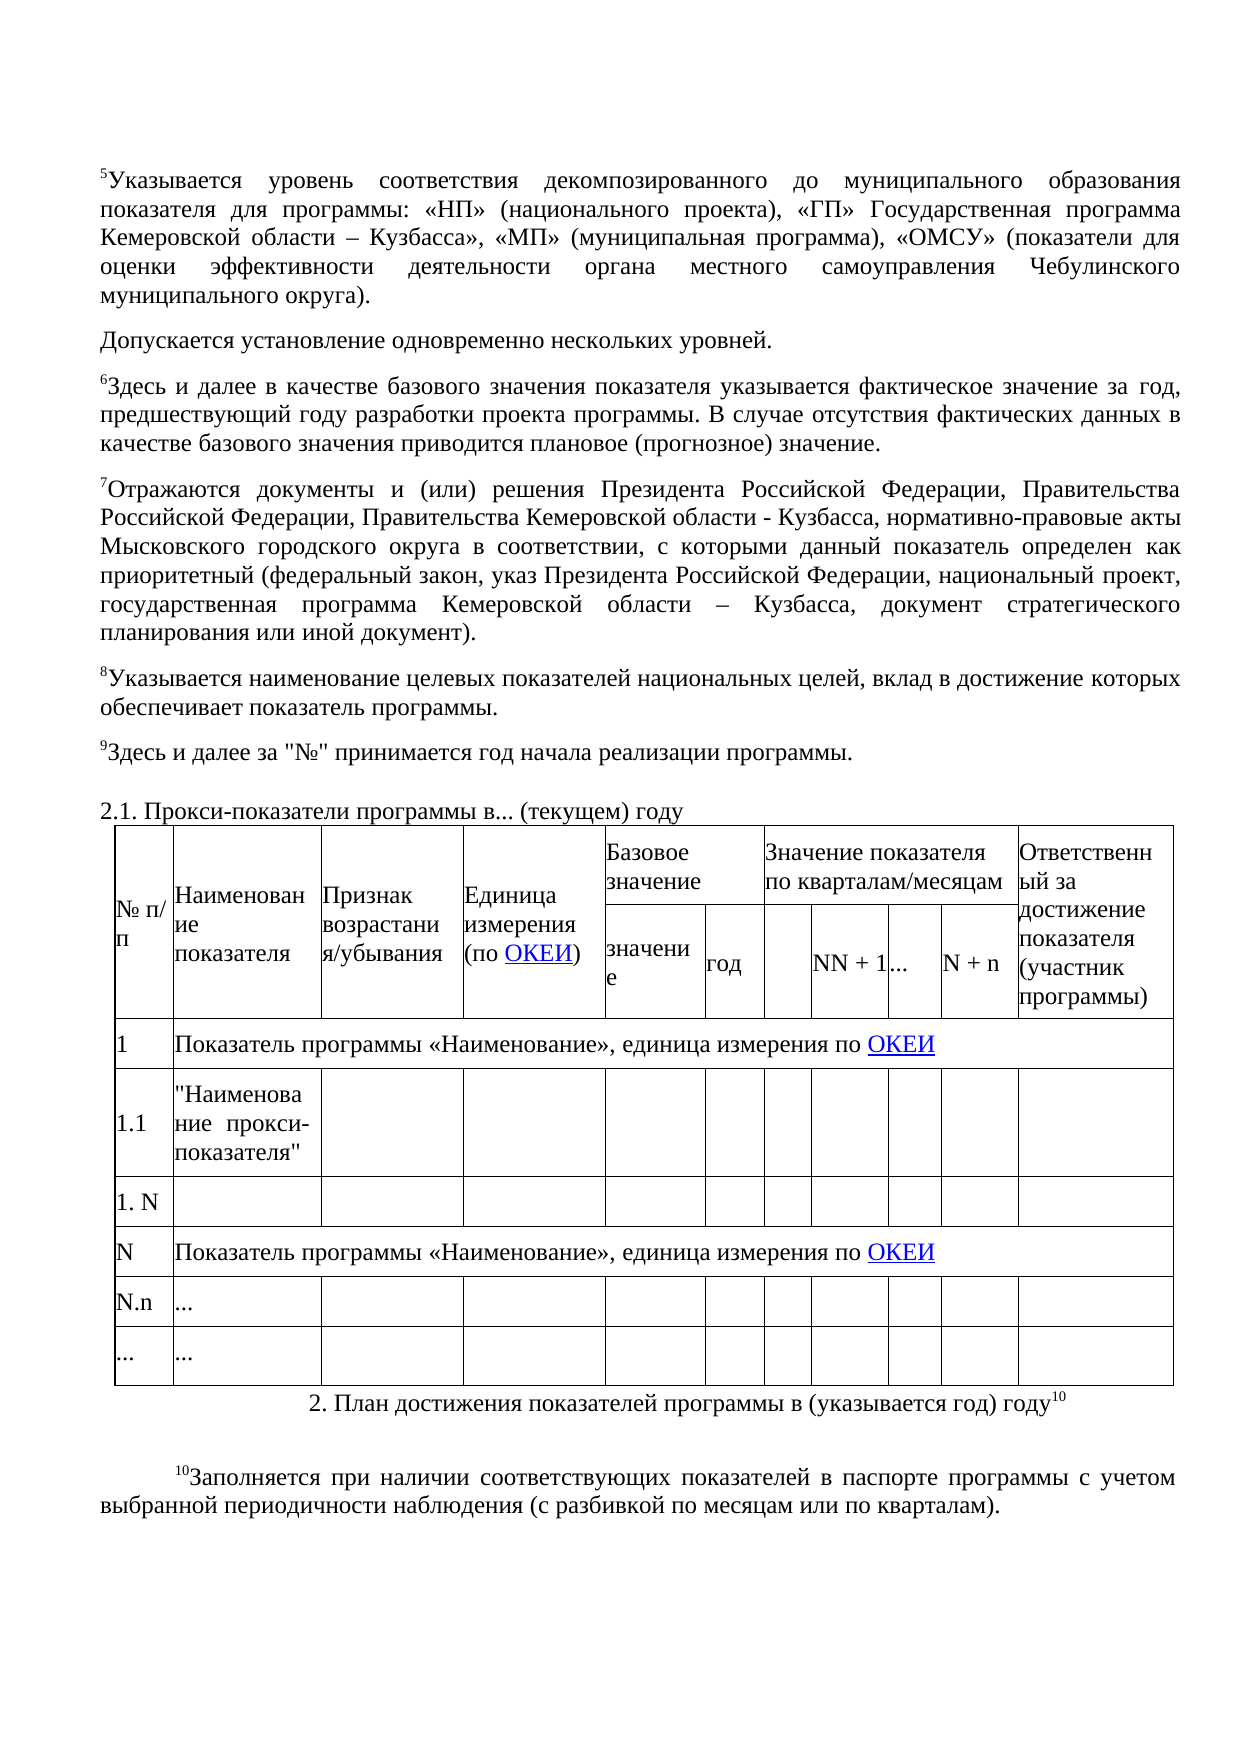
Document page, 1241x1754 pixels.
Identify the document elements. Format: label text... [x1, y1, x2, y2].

text Допускается установление одновременно нескольких уровней. [100, 325, 1192, 354]
text 6Здесь и далее в качестве базового значения показателя указывается фактическое значение за год, предшествующий году разработки проекта программы. В случае отсутствия фактических данных в качестве базового значения приводится плановое (прогнозное) значение. [100, 371, 1181, 457]
text выбранной периодичности наблюдения (с разбивкой по месяцам или по кварталам). [100, 1491, 1192, 1519]
text 5Указывается уровень соответствия декомпозированного до муниципального образования показателя для программы: «НП» (национального проекта), «ГП» Государственная программа Кемеровской области – Кузбасса», «МП» (муниципальная программа), «ОМСУ» (показатели для оценки эффективности деятельности органа местного самоуправления Чебулинского муниципального округа). [100, 165, 1181, 309]
text 2.1. Прокси-показатели программы в... (текущем) году [100, 796, 1192, 824]
list План достижения показателей программы в (указывается год) году10 10Заполняется при наличии соответствующих показателей в паспорте программы с учетом [174, 1342, 1181, 1490]
text 7Отражаются документы и (или) решения Президента Российской Федерации, Правительства Российской Федерации, Правительства Кемеровской области - Кузбасса, нормативно-правовые акты Мысковского городского округа в соответствии, с которыми данный показатель определен как приоритетный (федеральный закон, указ Президента Российской Федерации, национальный проект, государственная программа Кемеровской области – Кузбасса, документ стратегического планирования или иной документ). [100, 474, 1181, 646]
text 8Указывается наименование целевых показателей национальных целей, вклад в достижение которых обеспечивает показатель программы. [100, 663, 1181, 720]
text 9Здесь и далее за "№" принимается год начала реализации программы. [100, 737, 1192, 766]
